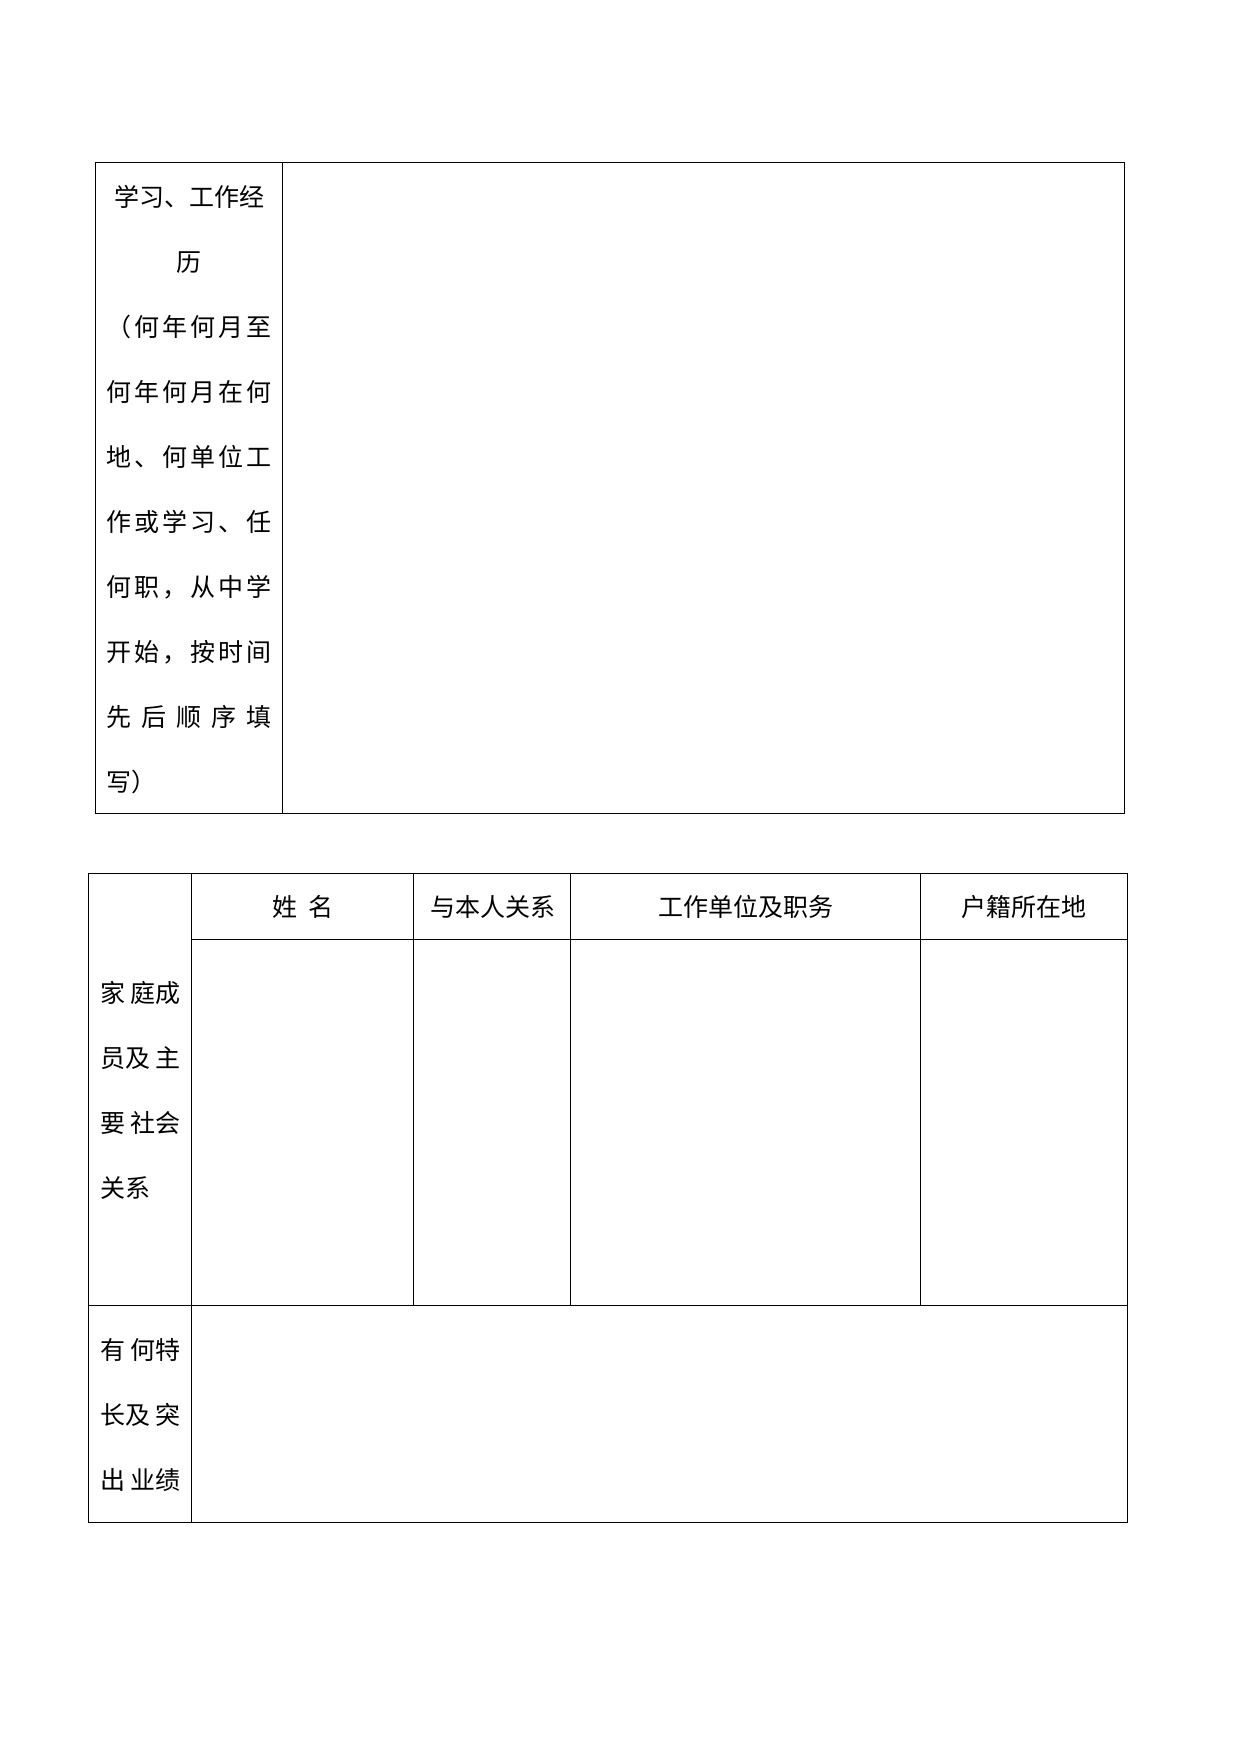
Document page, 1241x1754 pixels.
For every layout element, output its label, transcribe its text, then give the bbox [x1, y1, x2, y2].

table_cell [921, 940, 1127, 1305]
table_header 工作单位及职务 [571, 874, 920, 938]
table_header 户籍所在地 [921, 874, 1127, 938]
table_cell [571, 940, 920, 1305]
table_cell 有 何特 长及 突出 业绩 [89, 1306, 191, 1522]
table_header 与本人关系 [414, 874, 570, 938]
table_header 家 庭成 员及 主要 社会 关系 [89, 874, 191, 1305]
table_cell [283, 163, 1124, 813]
table_cell [192, 940, 413, 1305]
table_header 姓 名 [192, 874, 413, 938]
table_cell [414, 940, 570, 1305]
table_cell [192, 1306, 1127, 1522]
table_cell 学习、工作经历 （何年何月至何年何月在何地、何单位工作或学习、任何职，从中学开始，按时间先后顺序填写） [96, 163, 282, 813]
